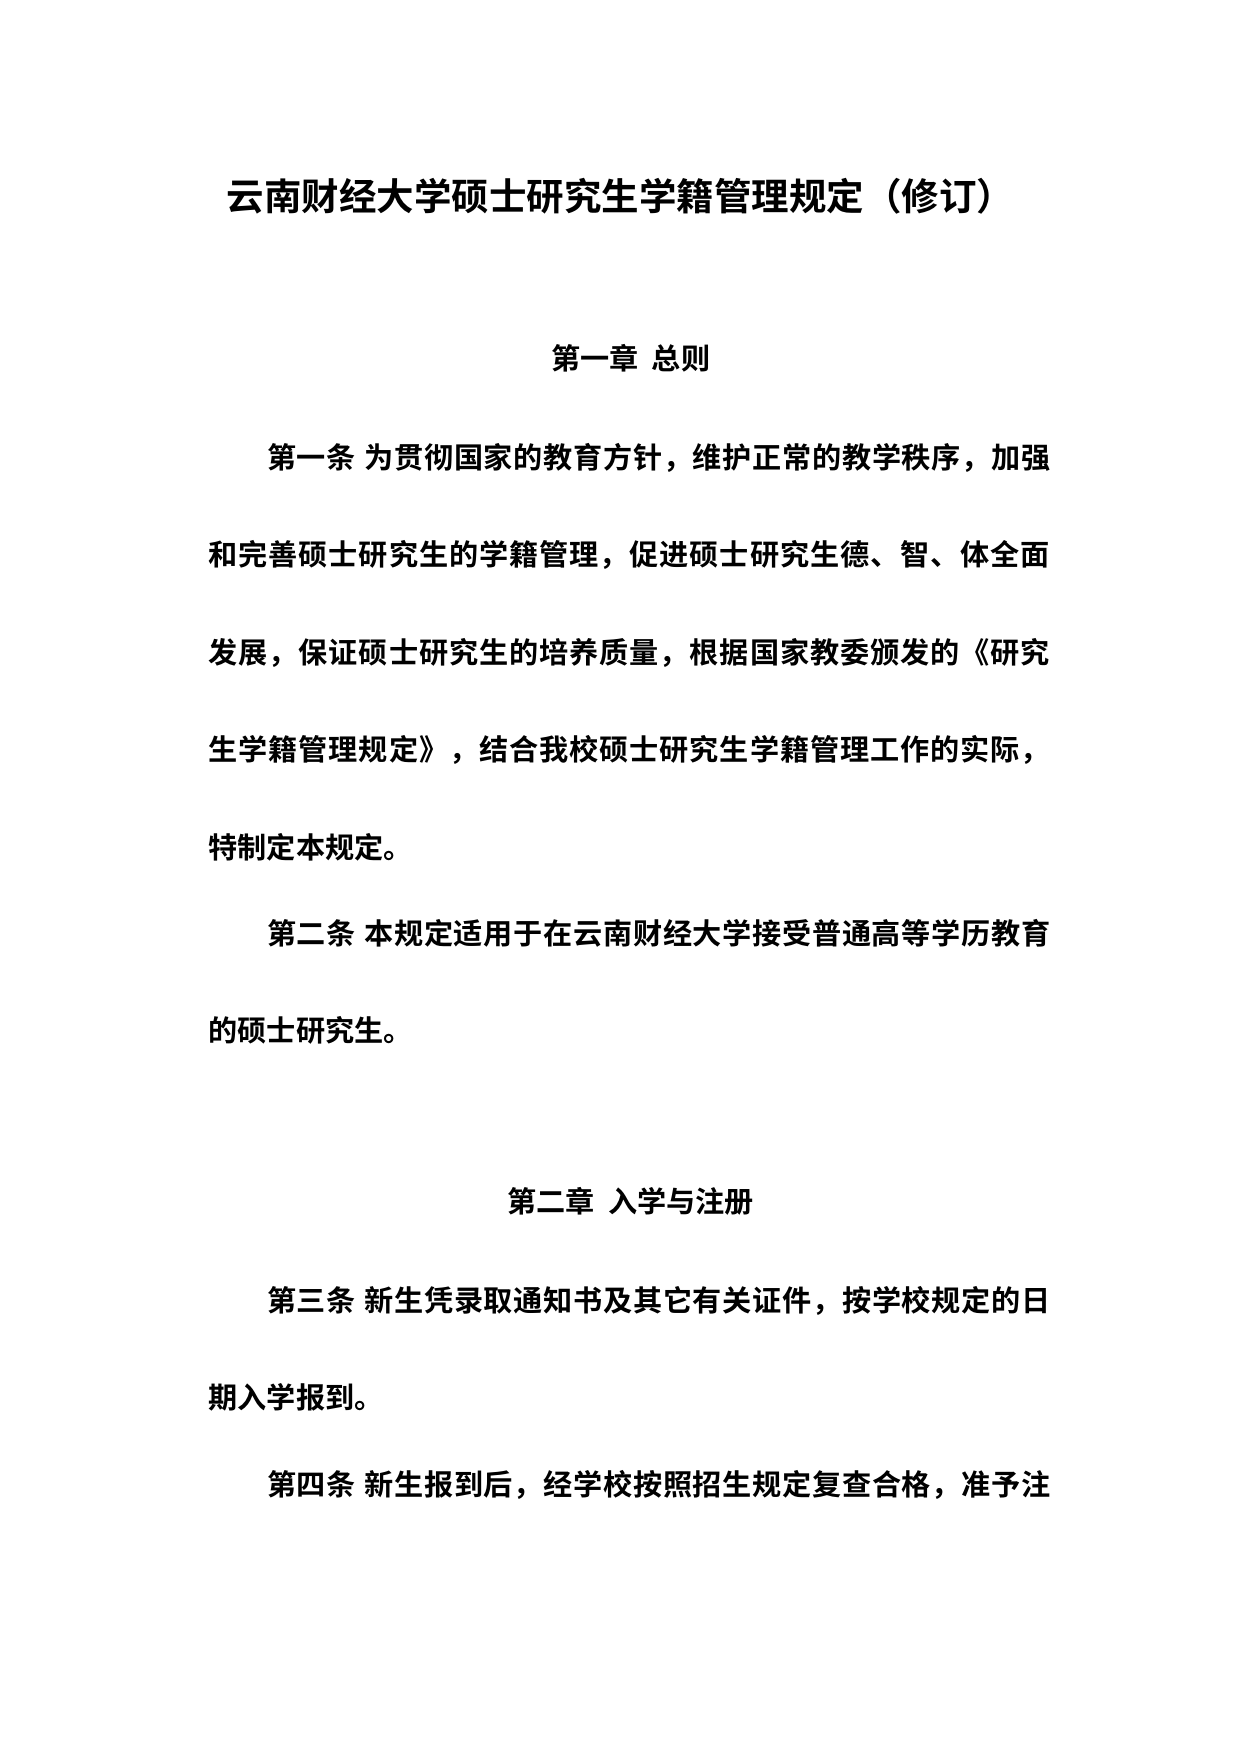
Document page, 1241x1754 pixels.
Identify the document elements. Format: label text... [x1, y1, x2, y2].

text 第二章 入学与注册 [208, 1167, 1053, 1232]
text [208, 1450, 1053, 1515]
text 第一条 为贯彻国家的教育方针，维护正常的教学秩序，加强和完善硕士研究生的学籍管理，促进硕士研究生德、智、体全面发展，保证硕士研究生的培养质量，根据国家教委颁发的《研究生学籍管理规定》，结合我校硕士研究生学籍管理工作的实际，特制定本规定。 [208, 423, 1053, 878]
text 第二条 本规定适用于在云南财经大学接受普通高等学历教育的硕士研究生。 [208, 899, 1053, 1062]
text 第三条 新生凭录取通知书及其它有关证件，按学校规定的日期入学报到。 [208, 1266, 1053, 1429]
subtitle 云南财经大学硕士研究生学籍管理规定（修订） [187, 162, 1053, 227]
text 第一章 总则 [208, 324, 1053, 389]
